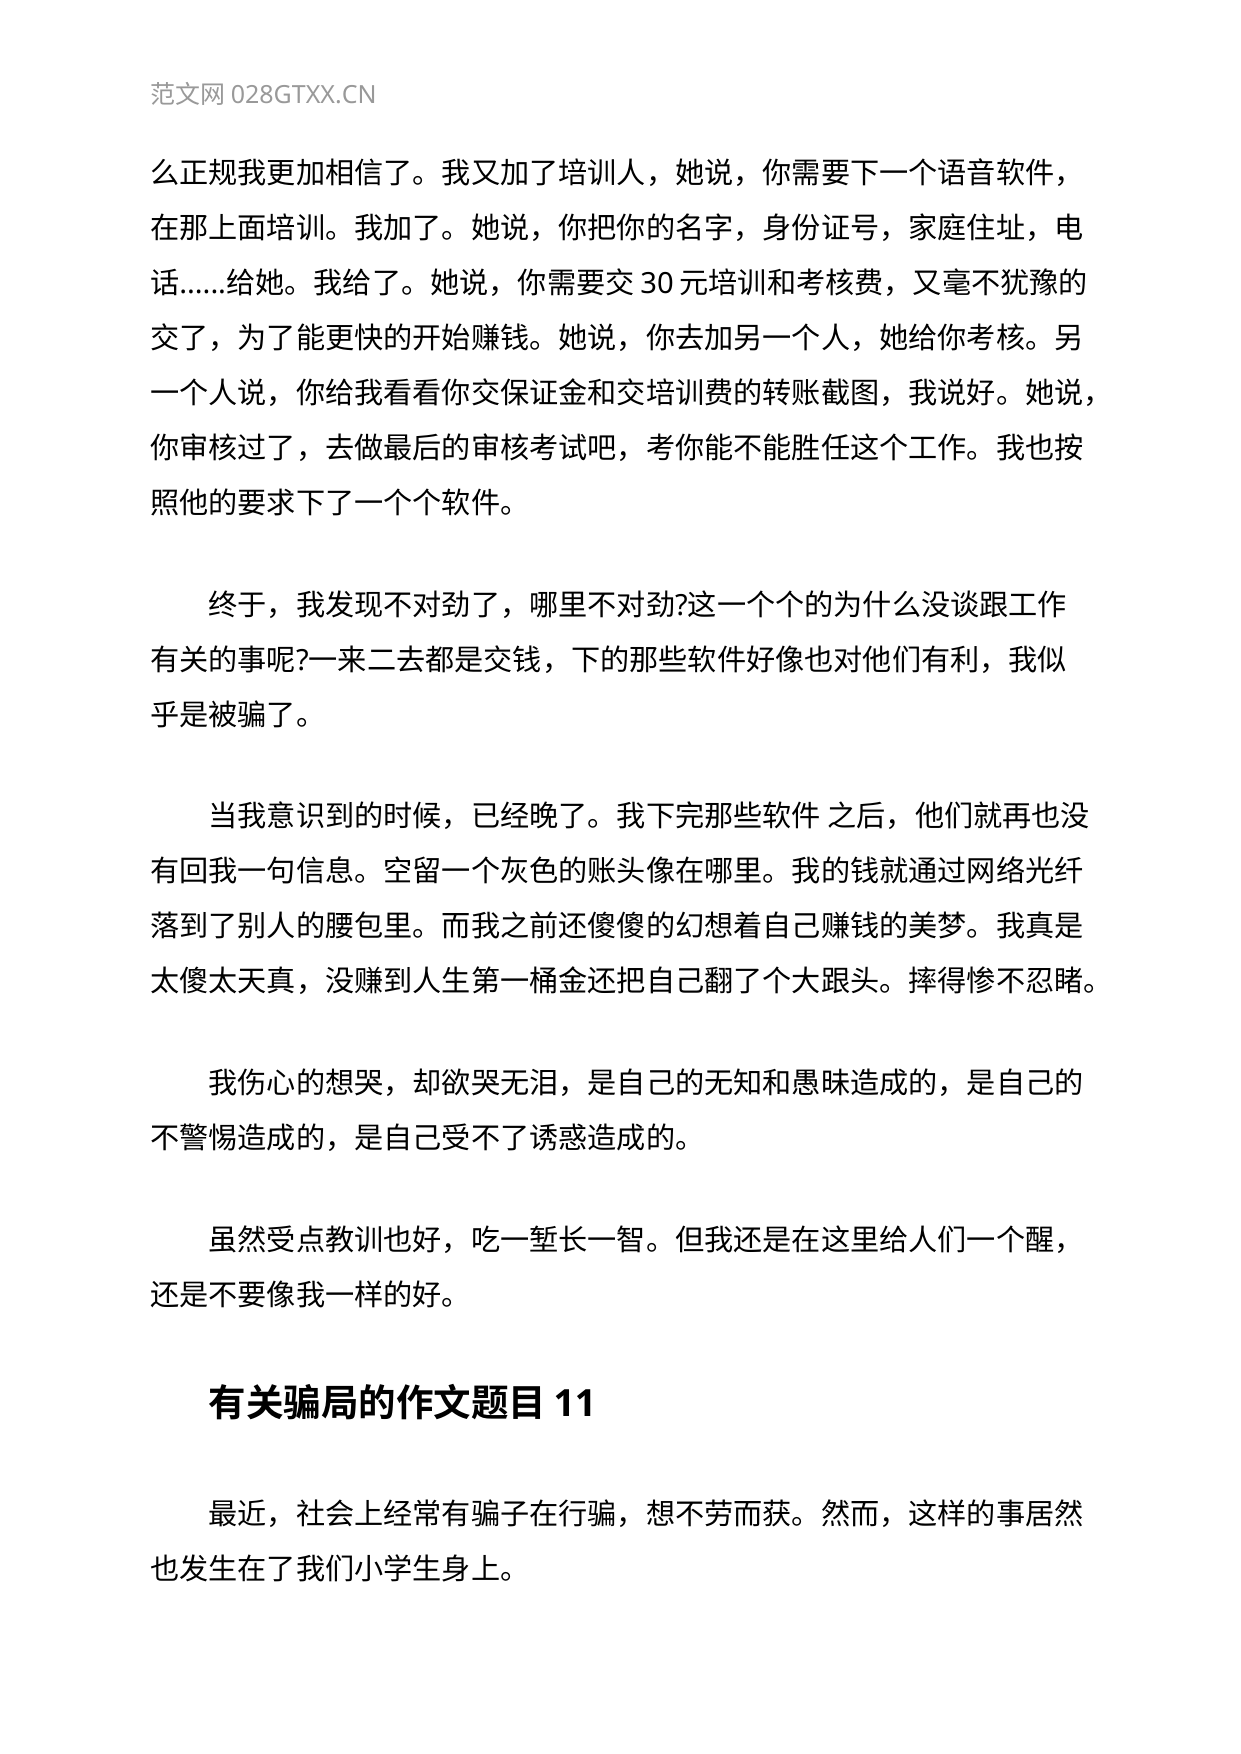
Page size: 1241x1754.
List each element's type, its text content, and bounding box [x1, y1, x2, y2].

text 最近，社会上经常有骗子在行骗，想不劳而获。然而，这样的事居然也发生在了我们小学生身上。 [150, 1490, 1090, 1588]
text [150, 150, 1090, 522]
text 当我意识到的时候，已经晚了。我下完那些软件 之后，他们就再也没有回我一句信息。空留一个灰色的账头像在哪里。我的钱就通过网络光纤落到了别人的腰包里。而我之前还傻傻的幻想着自己赚钱的美梦。我真是太傻太天真，没赚到人生第一桶金还把自己翻了个大跟头。摔得惨不忍睹。 [150, 793, 1090, 1000]
text 虽然受点教训也好，吃一堑长一智。但我还是在这里给人们一个醒，还是不要像我一样的好。 [150, 1216, 1090, 1313]
text 终于，我发现不对劲了，哪里不对劲?这一个个的为什么没谈跟工作有关的事呢?一来二去都是交钱，下的那些软件好像也对他们有利，我似乎是被骗了。 [150, 581, 1090, 733]
text 有关骗局的作文题目11 [150, 1373, 1090, 1427]
text 我伤心的想哭，却欲哭无泪，是自己的无知和愚昧造成的，是自己的不警惕造成的，是自己受不了诱惑造成的。 [150, 1059, 1090, 1157]
